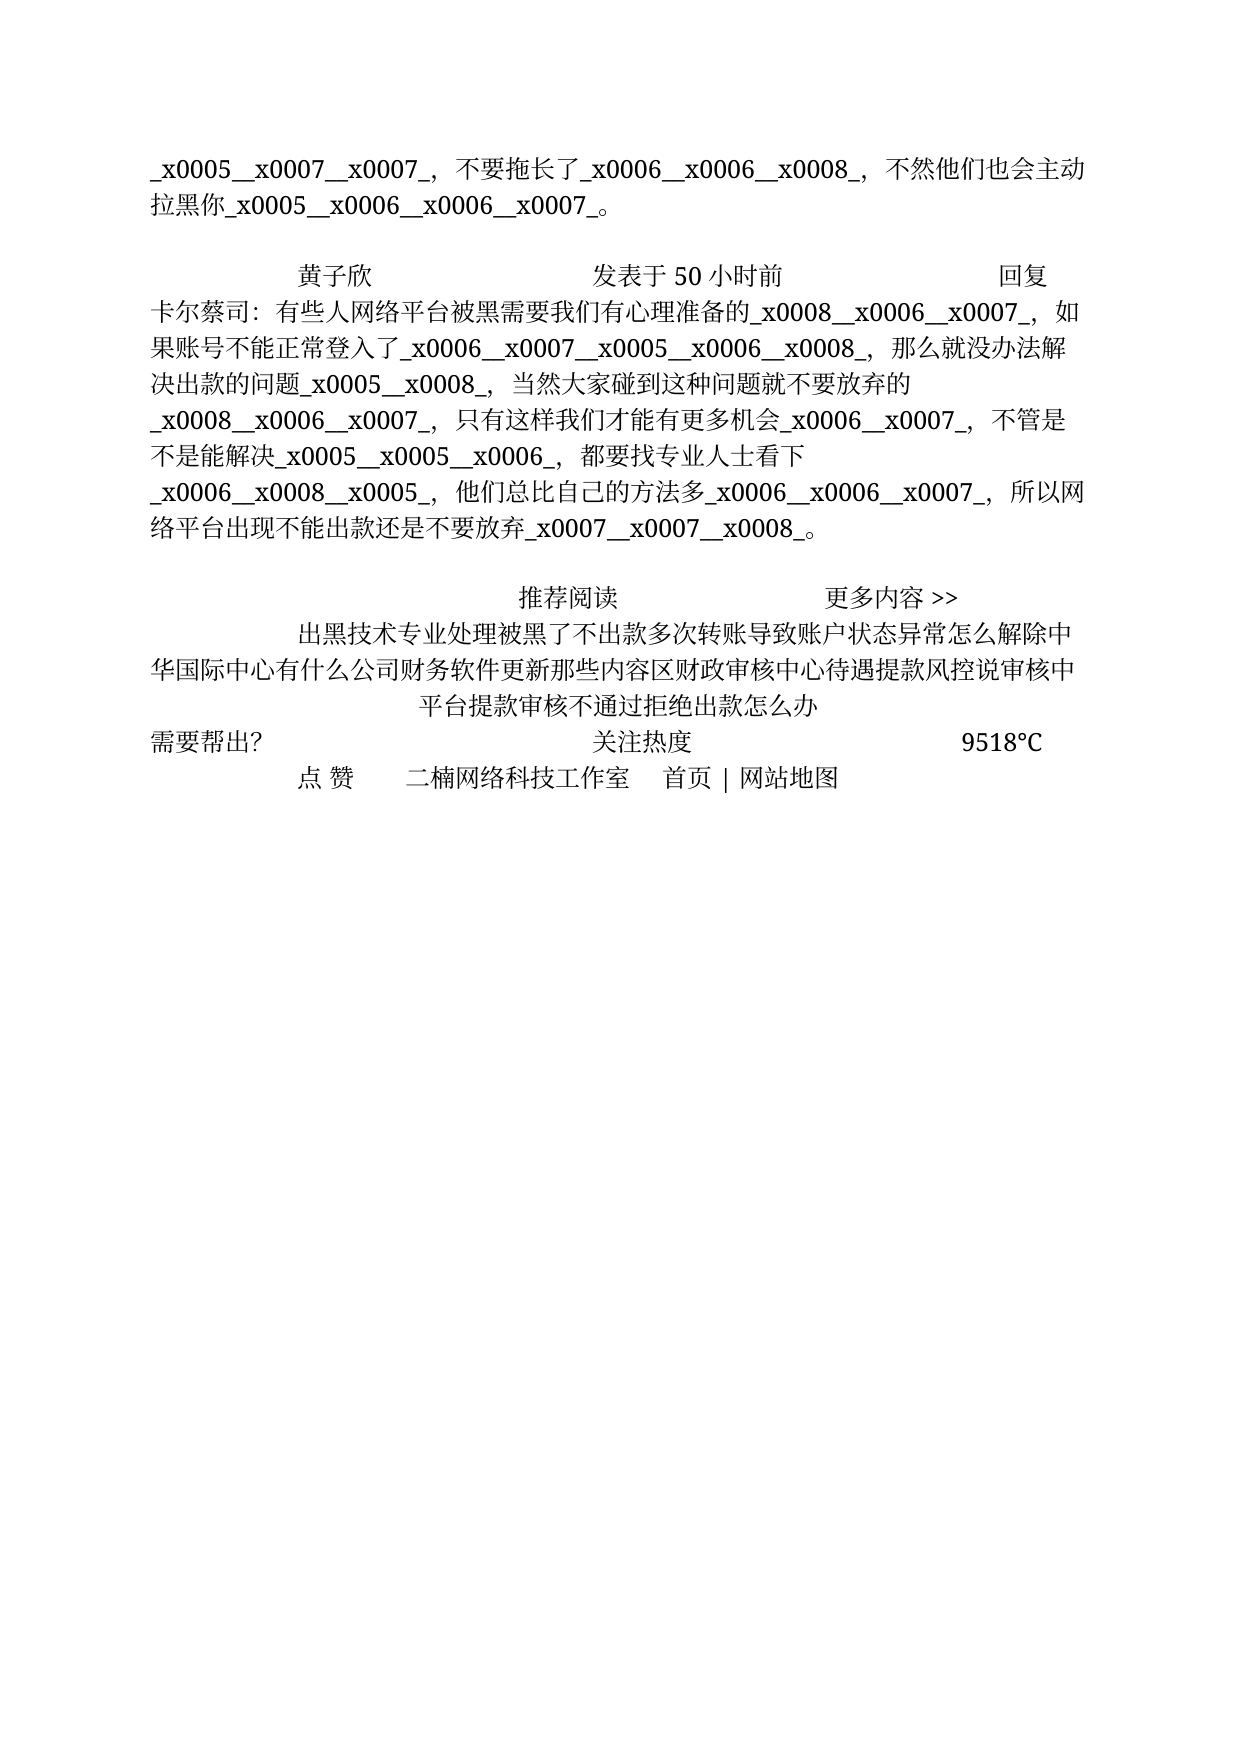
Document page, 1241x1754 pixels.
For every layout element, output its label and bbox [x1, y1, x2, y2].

text [150, 150, 1090, 795]
